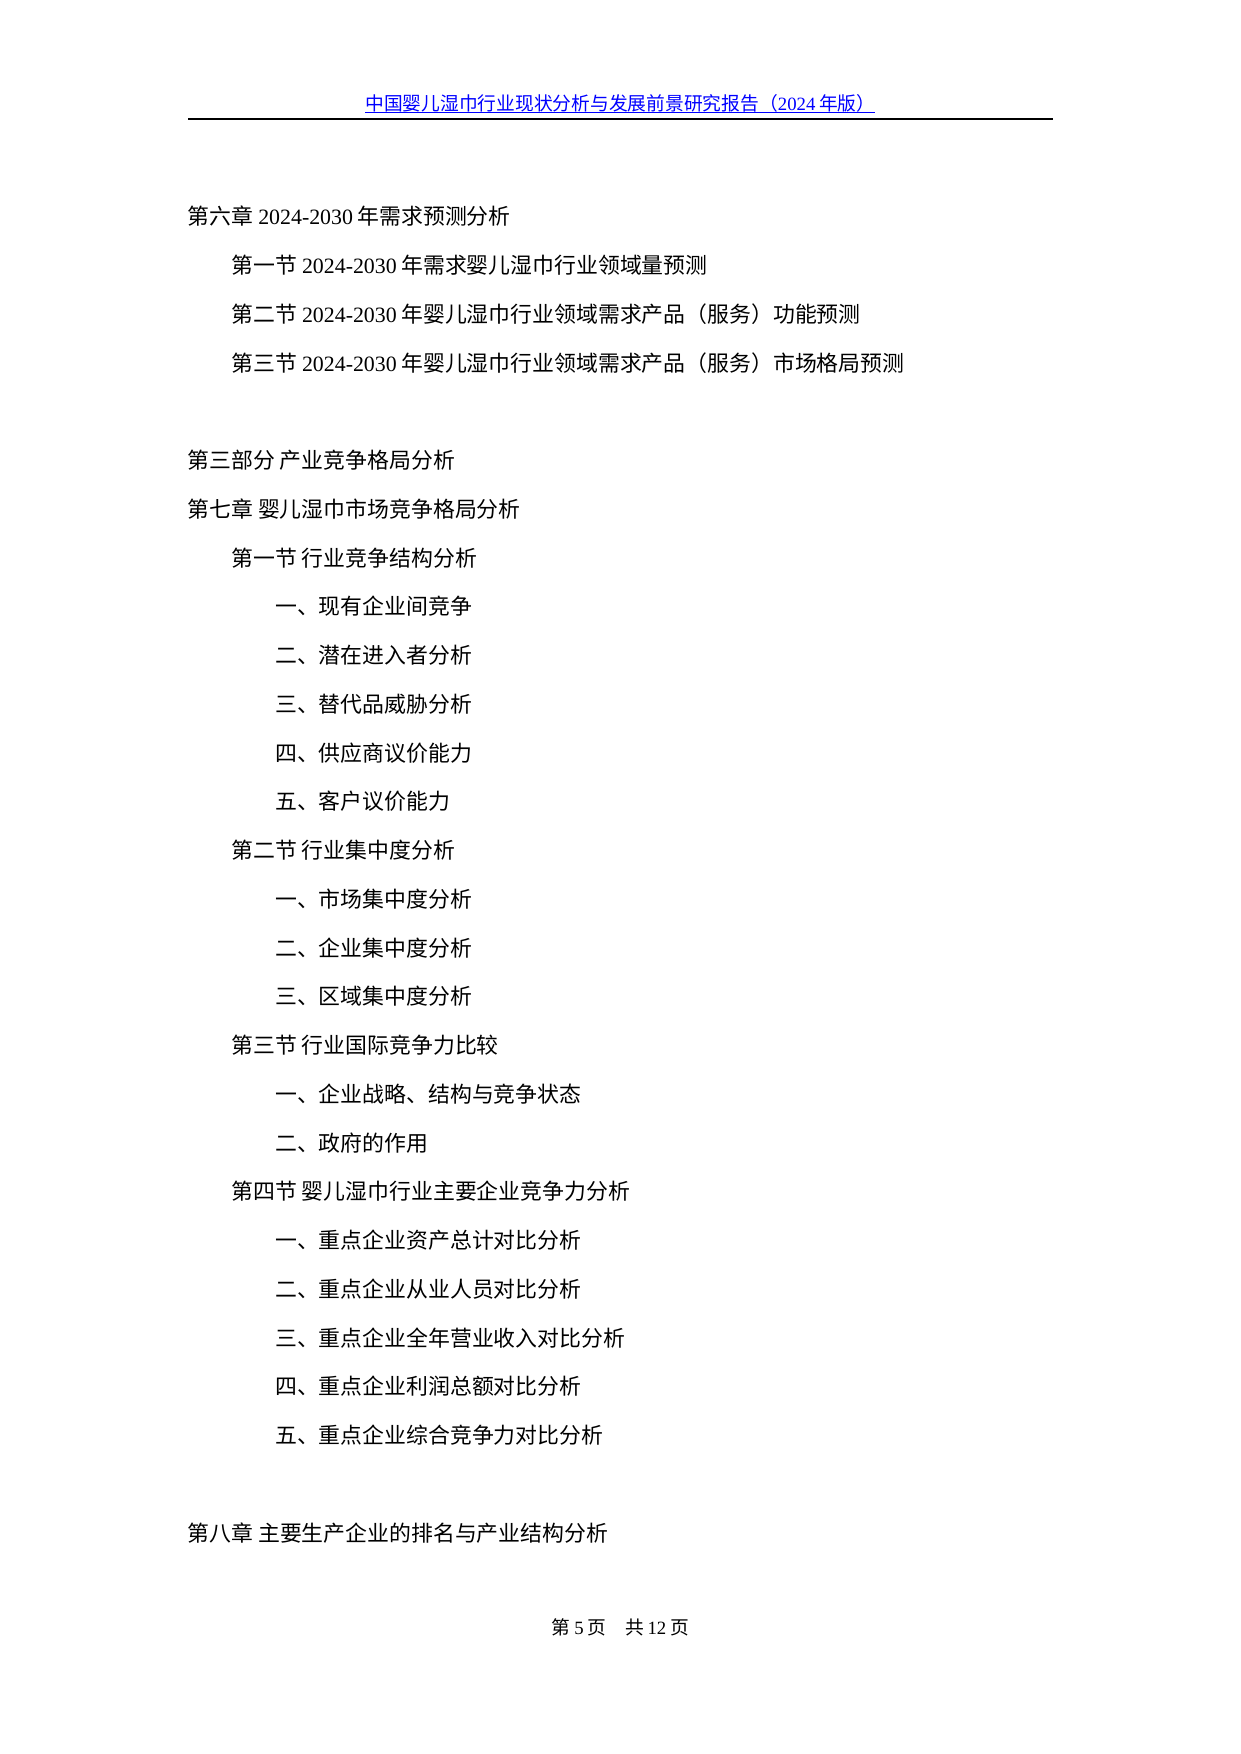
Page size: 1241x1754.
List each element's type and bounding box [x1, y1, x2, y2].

text [187, 150, 1053, 1548]
